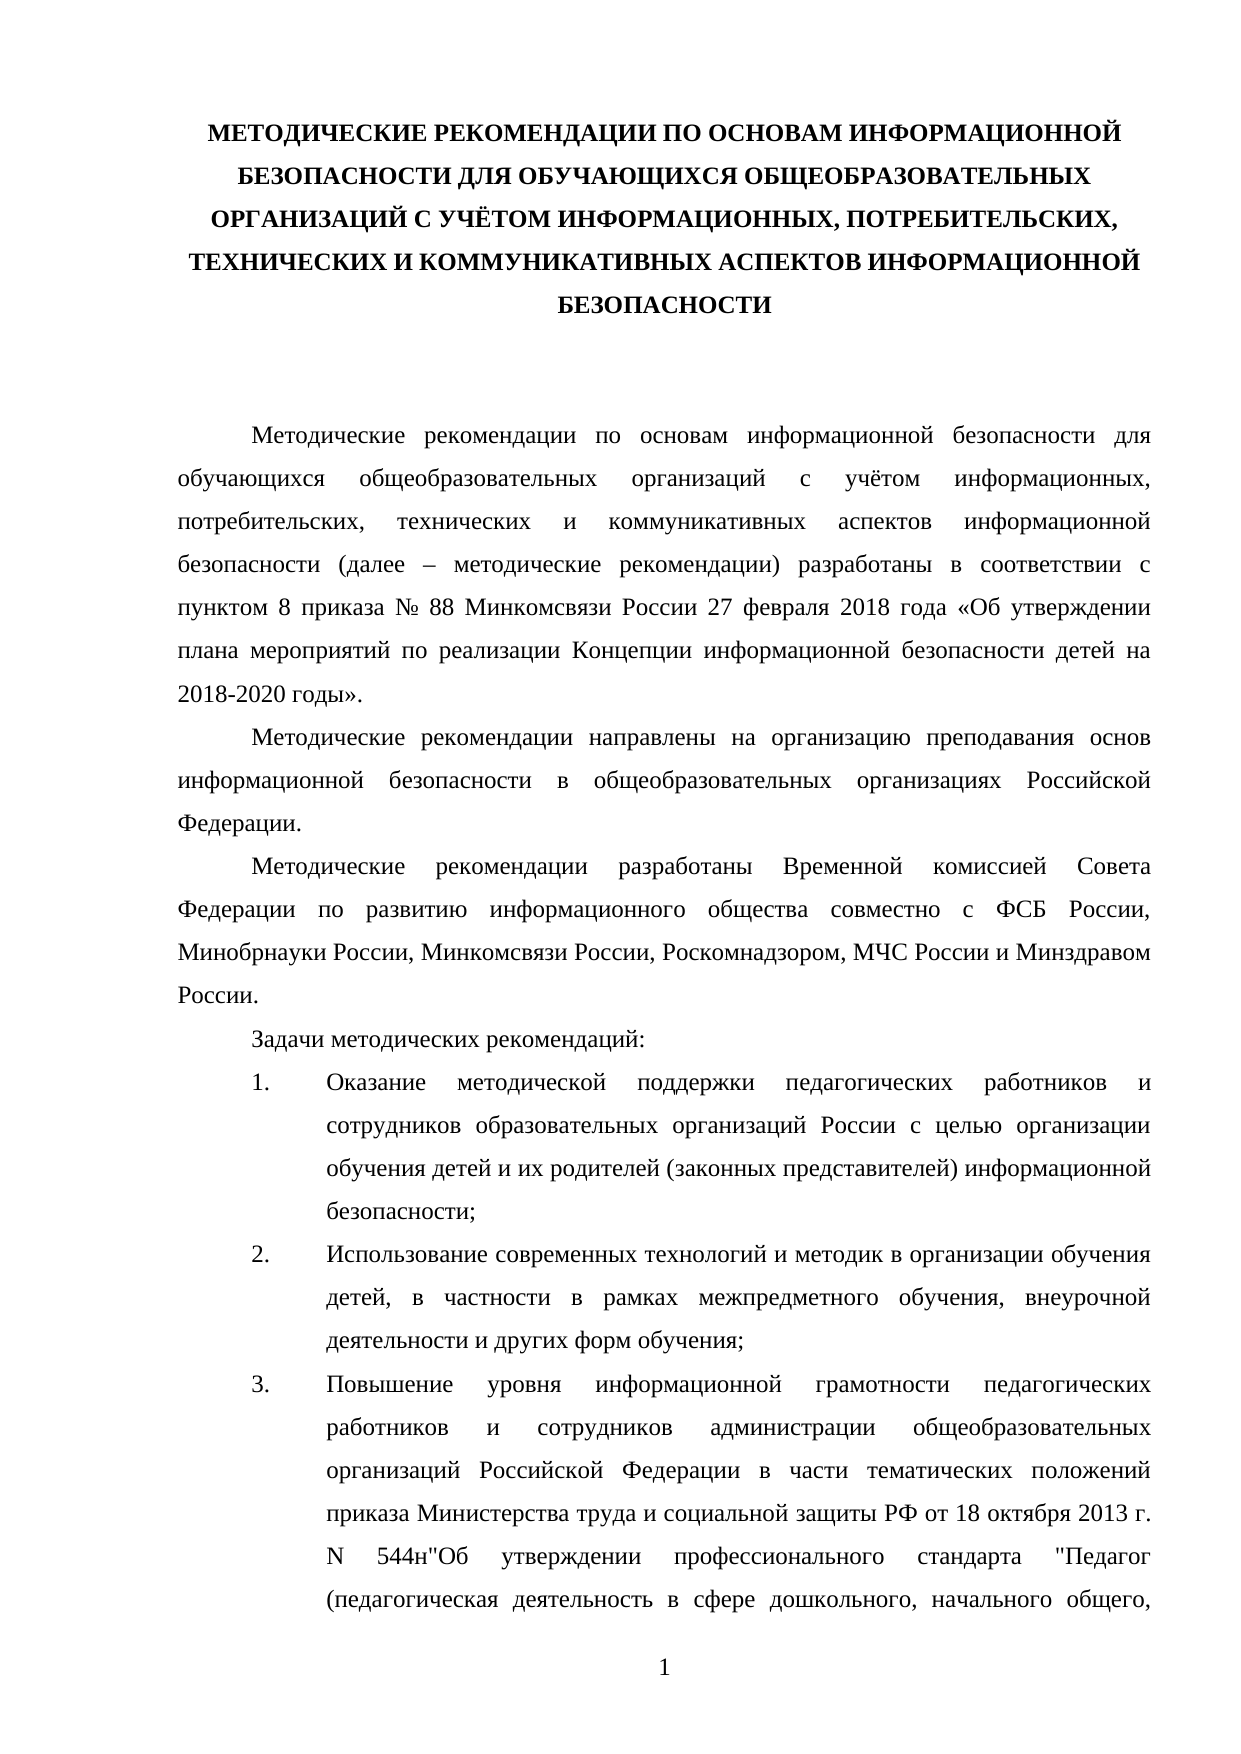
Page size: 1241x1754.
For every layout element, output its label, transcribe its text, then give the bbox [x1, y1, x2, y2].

text Методические рекомендации направлены на организацию преподавания основ информационной безопасности в общеобразовательных организациях Российской Федерации. [177, 722, 1152, 837]
text Задачи методических рекомендаций: [177, 1024, 1152, 1052]
text Методические рекомендации разработаны Временной комиссией Совета Федерации по развитию информационного общества совместно с ФСБ России, Минобрнауки России, Минкомсвязи России, Роскомнадзором, МЧС России и Минздравом России. [177, 851, 1152, 1009]
list Оказание методической поддержки педагогических работников и сотрудников образовательных организаций России с целью организации обучения детей и их родителей (законных представителей) информационной безопасности; [251, 1067, 1152, 1225]
text Методические рекомендации по основам информационной безопасности для обучающихся общеобразовательных организаций с учётом информационных, потребительских, технических и коммуникативных аспектов информационной безопасности (далее – методические рекомендации) разработаны в соответствии с пунктом 8 приказа № 88 Минкомсвязи России 27 февраля 2018 года «Об утверждении плана мероприятий по реализации Концепции информационной безопасности детей на 2018-2020 годы». [177, 420, 1152, 707]
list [251, 1369, 1152, 1613]
text МЕТОДИЧЕСКИЕ РЕКОМЕНДАЦИИ ПО ОСНОВАМ ИНФОРМАЦИОННОЙ БЕЗОПАСНОСТИ ДЛЯ ОБУЧАЮЩИХСЯ ОБЩЕОБРАЗОВАТЕЛЬНЫХ ОРГАНИЗАЦИЙ С УЧЁТОМ ИНФОРМАЦИОННЫХ, ПОТРЕБИТЕЛЬСКИХ, ТЕХНИЧЕСКИХ И КОММУНИКАТИВНЫХ АСПЕКТОВ ИНФОРМАЦИОННОЙ БЕЗОПАСНОСТИ [177, 118, 1152, 319]
list Использование современных технологий и методик в организации обучения детей, в частности в рамках межпредметного обучения, внеурочной деятельности и других форм обучения; [251, 1239, 1152, 1354]
